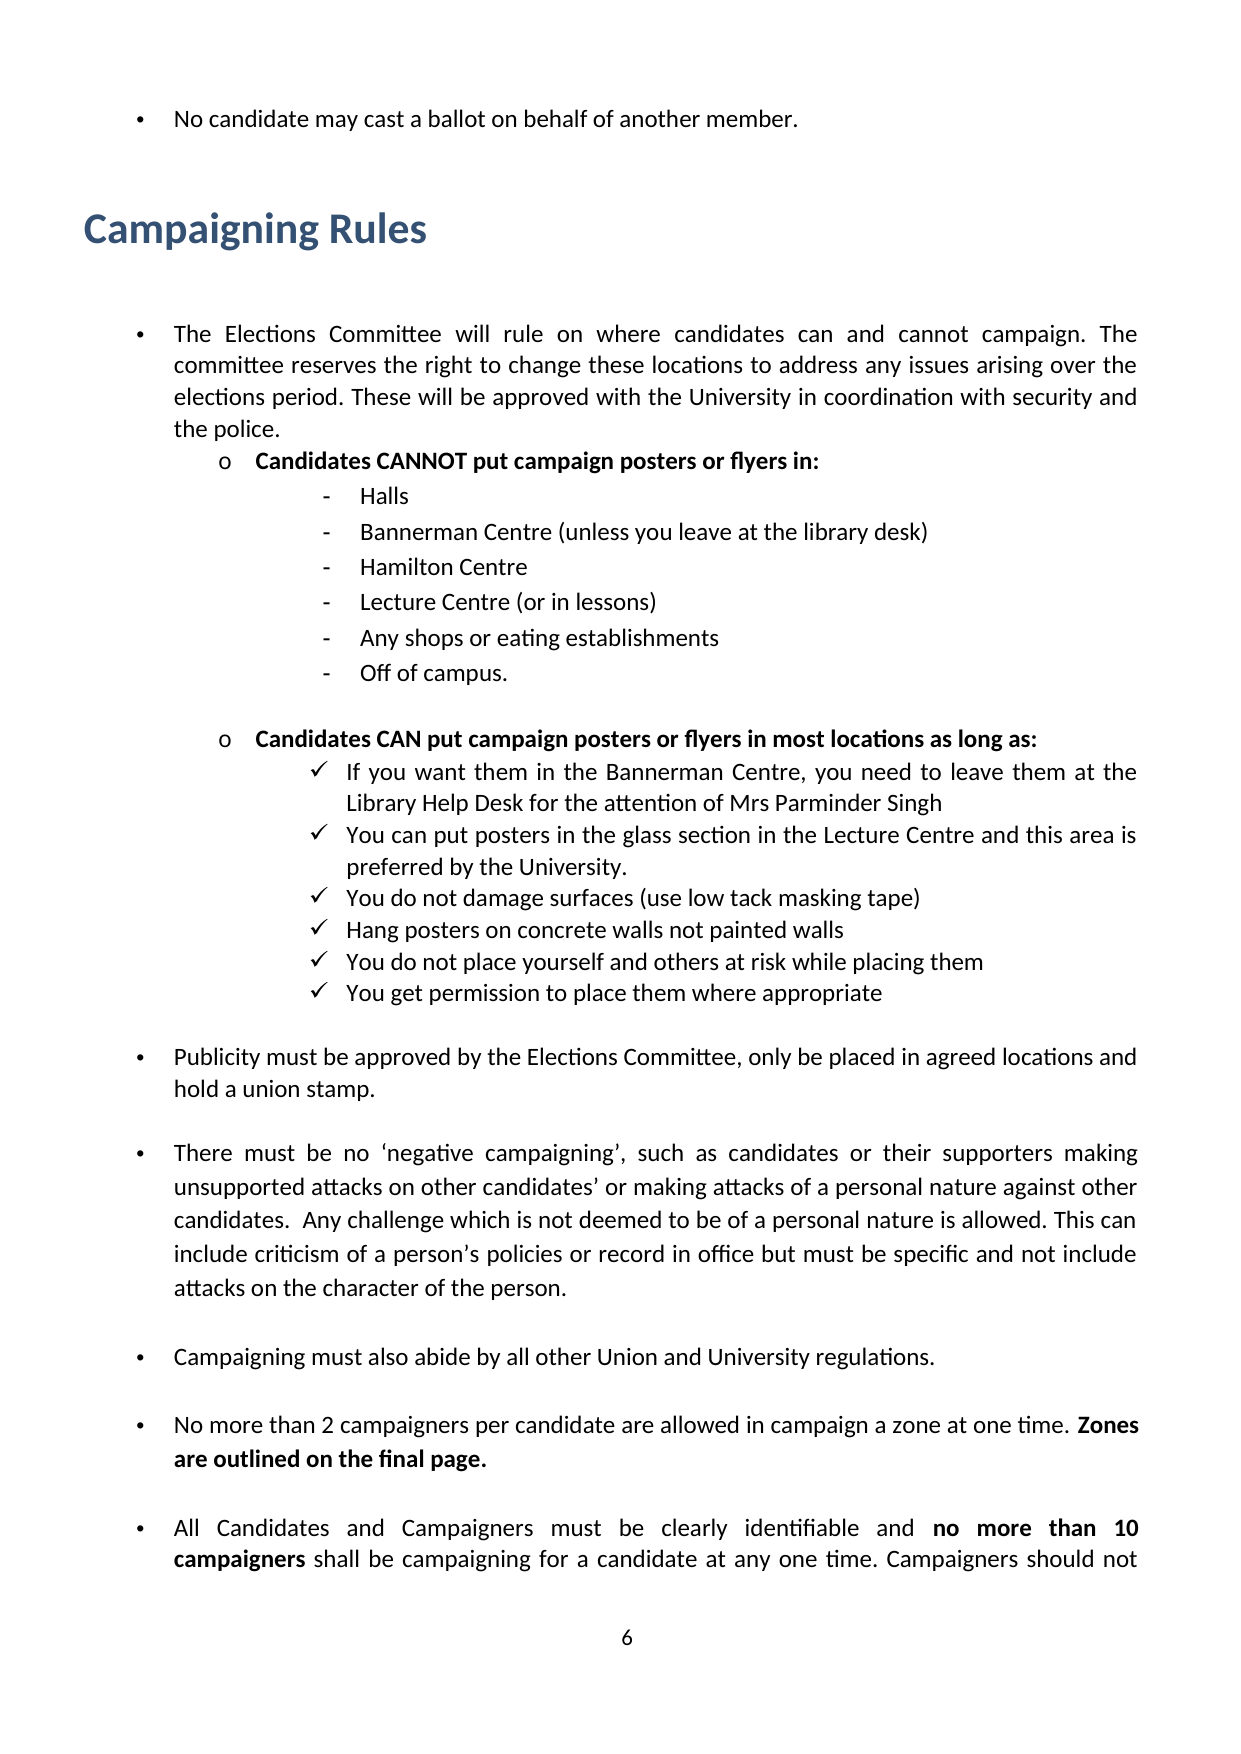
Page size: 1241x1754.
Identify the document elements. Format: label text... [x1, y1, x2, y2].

list Hang posters on concrete walls not painted walls [309, 914, 1139, 944]
list If you want them in the Bannerman Centre, you need to leave them at the Library Help Desk for the attention of Mrs Parminder Singh [309, 756, 1139, 818]
list Campaigning must also abide by all other Union and University regulations. [136, 1341, 1139, 1371]
list No more than 2 campaigners per candidate are allowed in campaign a zone at one time. Zones are outlined on the final page. [136, 1409, 1139, 1474]
list Halls [322, 478, 1139, 512]
list Lecture Centre (or in lessons) [322, 584, 1139, 618]
list The Elections Committee will rule on where candidates can and cannot campaign. The committee reserves the right to change these locations to address any issues arising over the elections period. These will be approved with the University in coordination with security and the police. [136, 318, 1139, 443]
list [136, 1512, 1139, 1574]
list You can put posters in the glass section in the Lecture Centre and this area is preferred by the University. [309, 819, 1139, 881]
list No candidate may cast a ballot on behalf of another member. [136, 103, 1139, 134]
list Bannerman Centre (unless you leave at the library desk) [322, 513, 1139, 547]
list Candidates CANNOT put campaign posters or flyers in: [218, 445, 1139, 476]
list You do not place yourself and others at risk while placing them [309, 946, 1139, 976]
subtitle Campaigning Rules [84, 201, 1146, 254]
list You get permission to place them where appropriate [309, 977, 1139, 1008]
list There must be no ‘negative campaigning’, such as candidates or their supporters making unsupported attacks on other candidates’ or making attacks of a personal nature against other candidates. Any challenge which is not deemed to be of a personal nature is allowed. This can include criticism of a person’s policies or record in office but must be specific and not include attacks on the character of the person. [136, 1137, 1139, 1303]
list Candidates CAN put campaign posters or flyers in most locations as long as: [218, 723, 1139, 754]
list Hamilton Centre [322, 548, 1139, 583]
list Off of campus. [322, 655, 1139, 689]
list Publicity must be approved by the Elections Committee, only be placed in agreed locations and hold a union stamp. [136, 1041, 1139, 1104]
list Any shops or eating establishments [322, 619, 1139, 653]
list You do not damage surfaces (use low tack masking tape) [309, 882, 1139, 913]
